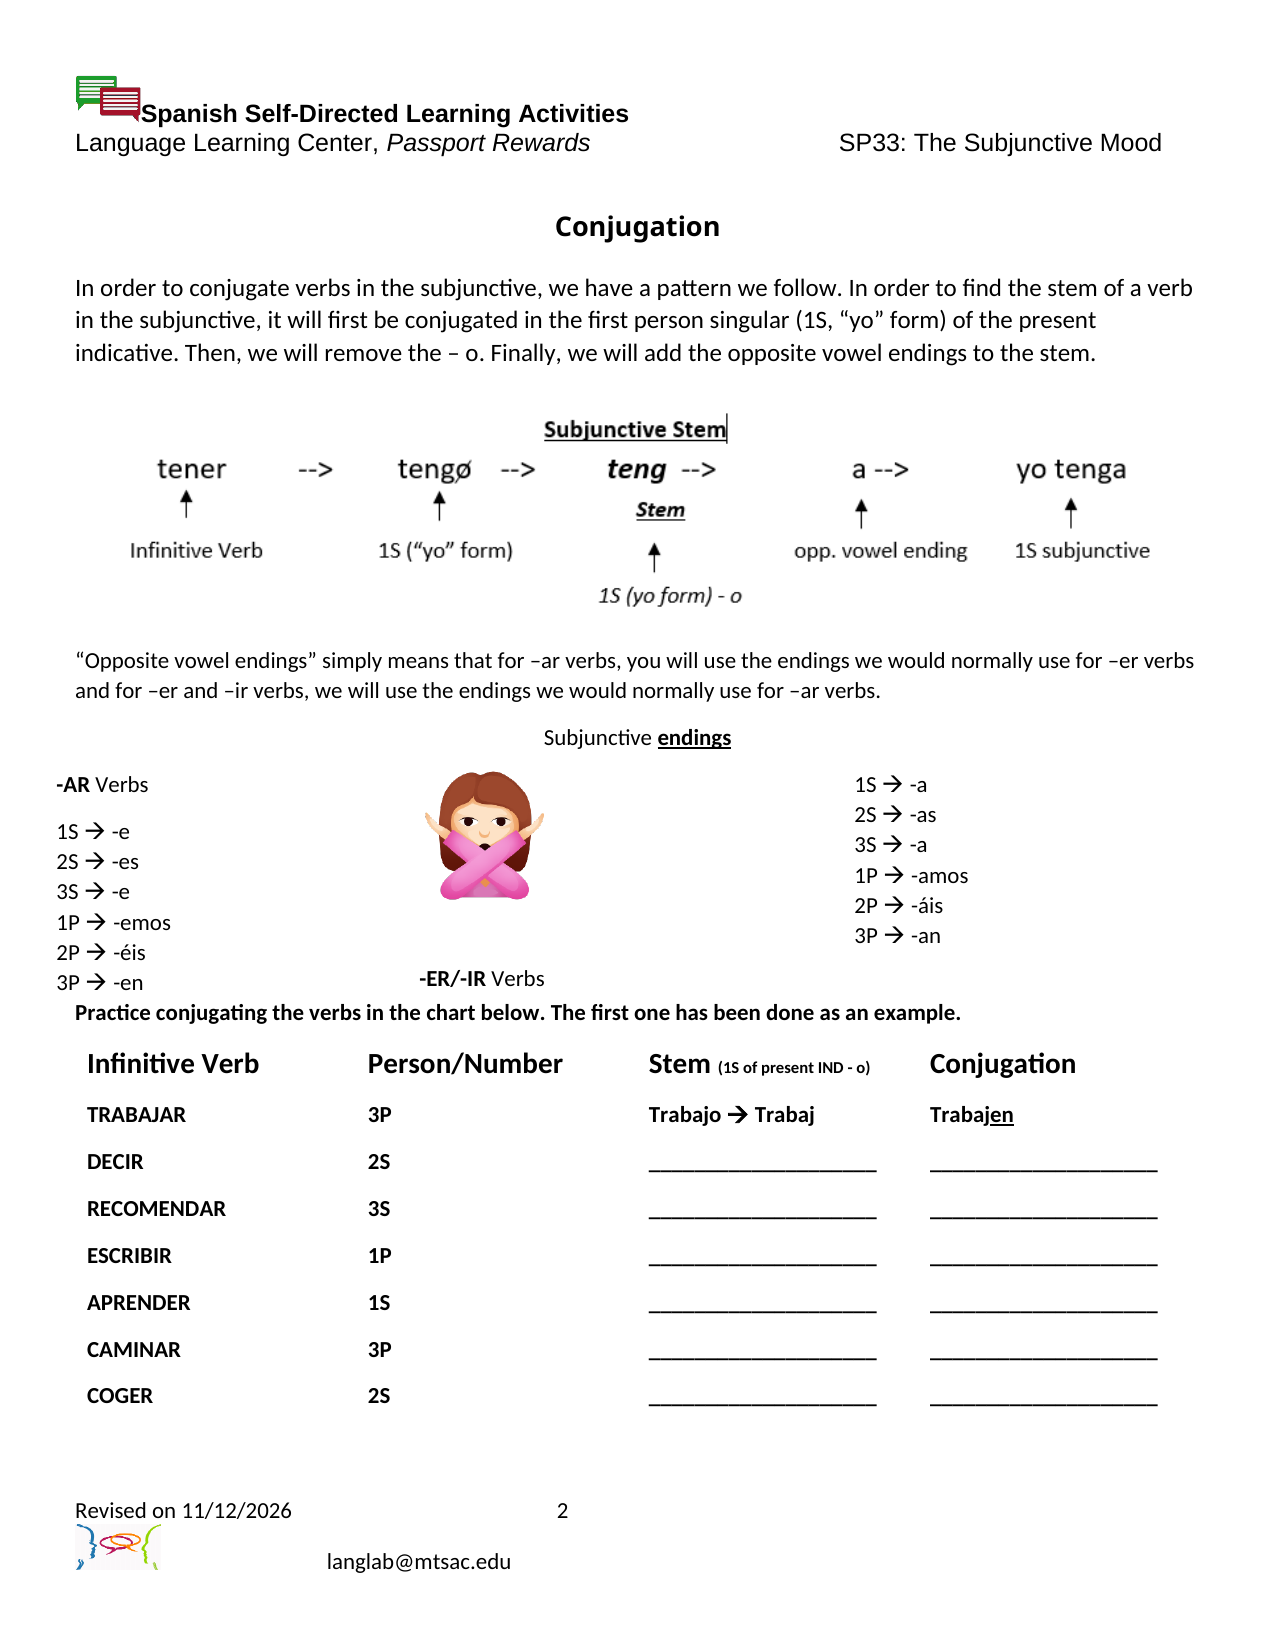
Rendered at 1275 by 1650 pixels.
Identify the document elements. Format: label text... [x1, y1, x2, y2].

text 2P -áis [854, 891, 1200, 919]
text CAMINAR 3P ____________________ ____________________ [87, 1335, 1200, 1363]
text ESCRIBIR 1P ____________________ ____________________ [87, 1241, 1200, 1269]
text 1P -amos [854, 861, 1200, 889]
text 1S -a [854, 770, 1200, 798]
text -AR Verbs [56, 770, 378, 798]
text 2S -es [56, 847, 378, 875]
text 2P -éis [56, 938, 378, 966]
subtitle Conjugation [75, 207, 1200, 244]
text 1P -emos [56, 908, 378, 936]
text TRABAJAR 3P Trabajo Trabaj Trabajen [87, 1100, 1200, 1128]
text DECIR 2S ____________________ ____________________ [87, 1147, 1200, 1175]
picture [75, 395, 1200, 628]
text APRENDER 1S ____________________ ____________________ [87, 1288, 1200, 1316]
text 2S -as [854, 800, 1200, 828]
text -ER/-IR Verbs [419, 964, 798, 992]
text Practice conjugating the verbs in the chart below. The first one has been done as an example. [75, 998, 1200, 1026]
text 3S -a [854, 831, 1200, 859]
picture [75, 1524, 161, 1570]
text 1S -e [56, 817, 378, 845]
text COGER 2S ____________________ ____________________ [87, 1382, 1200, 1409]
text 3P -an [854, 921, 1200, 949]
text RECOMENDAR 3S ____________________ ____________________ [87, 1194, 1200, 1222]
picture [75, 75, 141, 123]
text In order to conjugate verbs in the subjunctive, we have a pattern we follow. In order to find the stem of a verb in the subjunctive, it will first be conjugated in the first person singular (1S, “yo” form) of the present indicative. Then, we will remove the – o. Finally, we will add the opposite vowel endings to the stem. [75, 272, 1200, 368]
text “Opposite vowel endings” simply means that for –ar verbs, you will use the endings we would normally use for –er verbs and for –er and –ir verbs, we will use the endings we would normally use for –ar verbs. [75, 646, 1200, 704]
text 3S -e [56, 877, 378, 906]
text Subjunctive endings [75, 723, 1200, 751]
text 3P -en [56, 968, 378, 996]
text Infinitive Verb Person/Number Stem (1S of present IND - o) Conjugation [87, 1045, 1200, 1081]
picture [419, 770, 549, 900]
